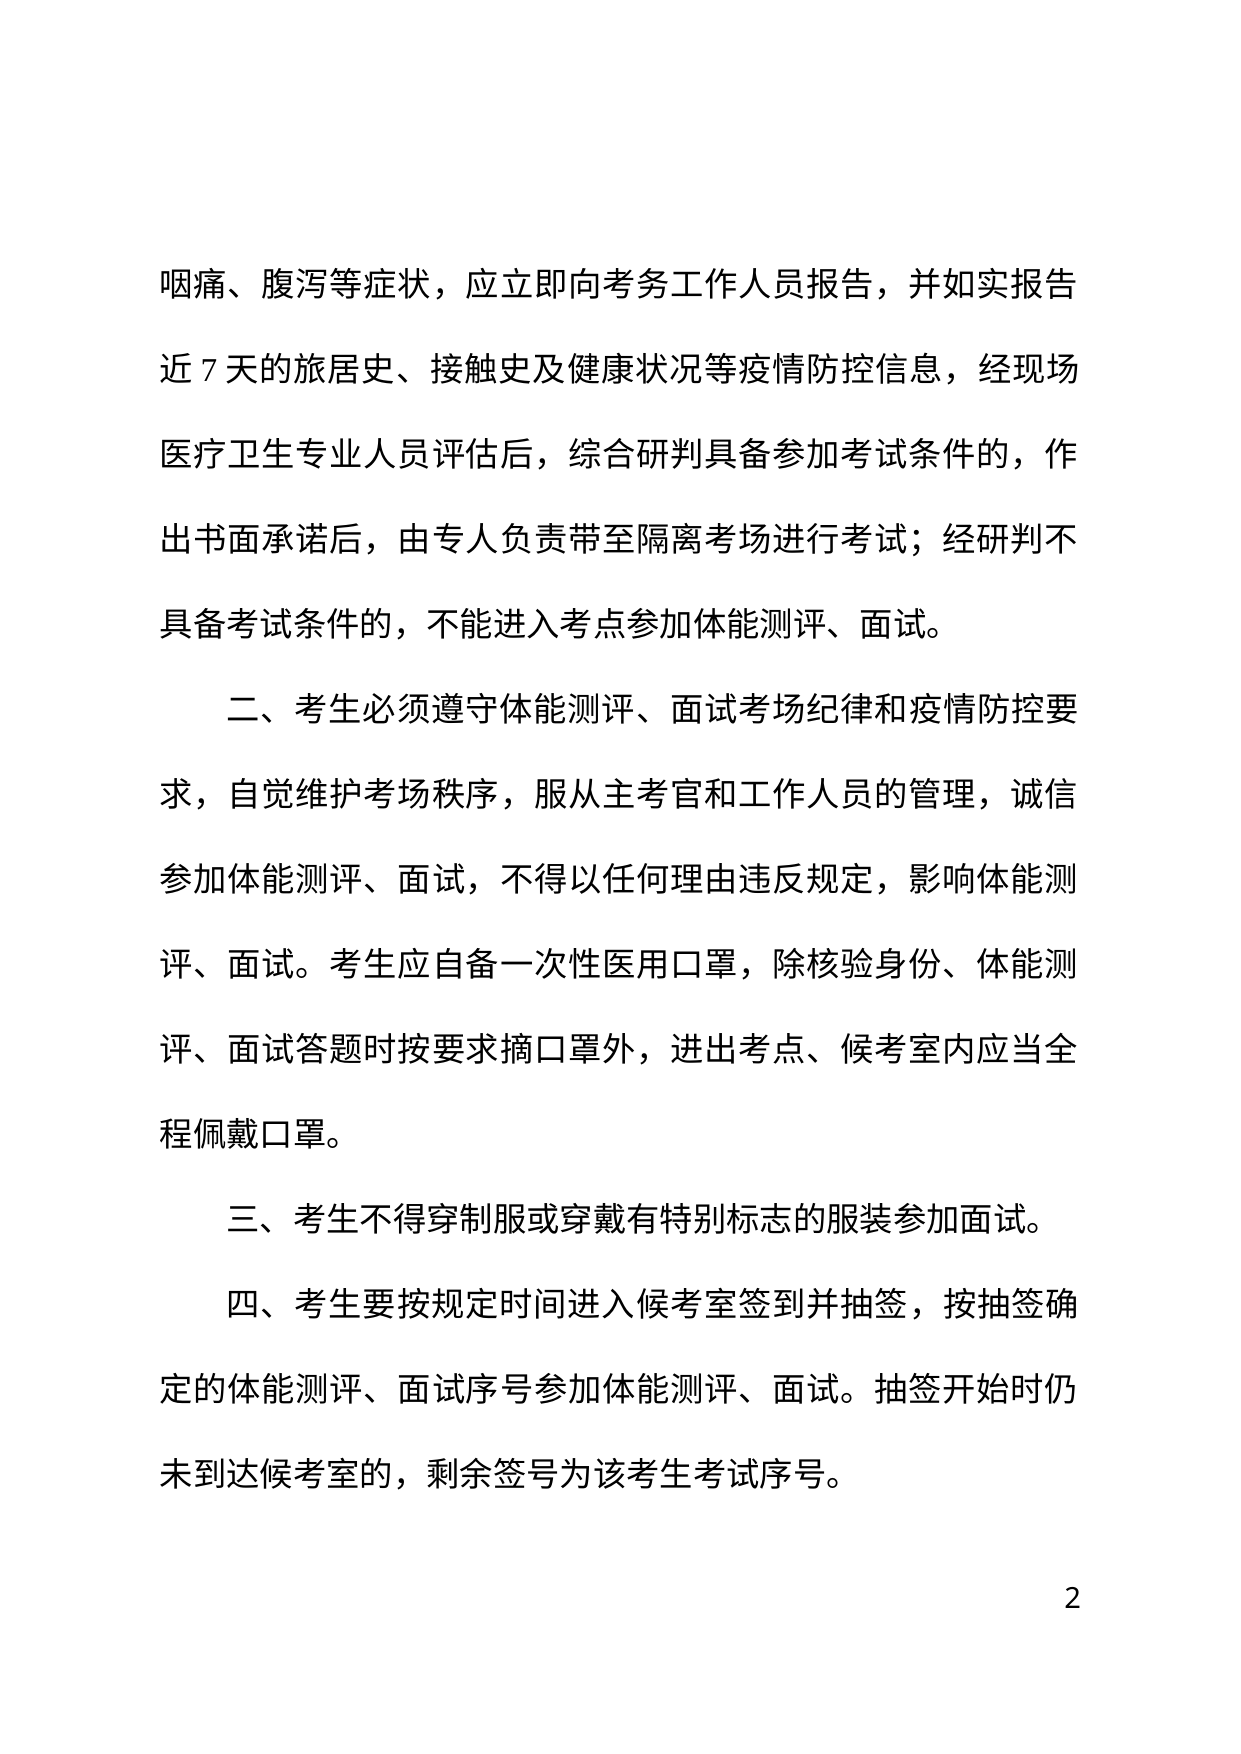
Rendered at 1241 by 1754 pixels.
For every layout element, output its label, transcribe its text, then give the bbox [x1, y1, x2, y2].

text 四、考生要按规定时间进入候考室签到并抽签，按抽签确定的体能测评、面试序号参加体能测评、面试。抽签开始时仍未到达候考室的，剩余签号为该考生考试序号。 [159, 1259, 1081, 1514]
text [159, 239, 1081, 664]
text 三、考生不得穿制服或穿戴有特别标志的服装参加面试。 [159, 1174, 1081, 1259]
text 二、考生必须遵守体能测评、面试考场纪律和疫情防控要求，自觉维护考场秩序，服从主考官和工作人员的管理，诚信参加体能测评、面试，不得以任何理由违反规定，影响体能测评、面试。考生应自备一次性医用口罩，除核验身份、体能测评、面试答题时按要求摘口罩外，进出考点、候考室内应当全程佩戴口罩。 [159, 664, 1081, 1174]
